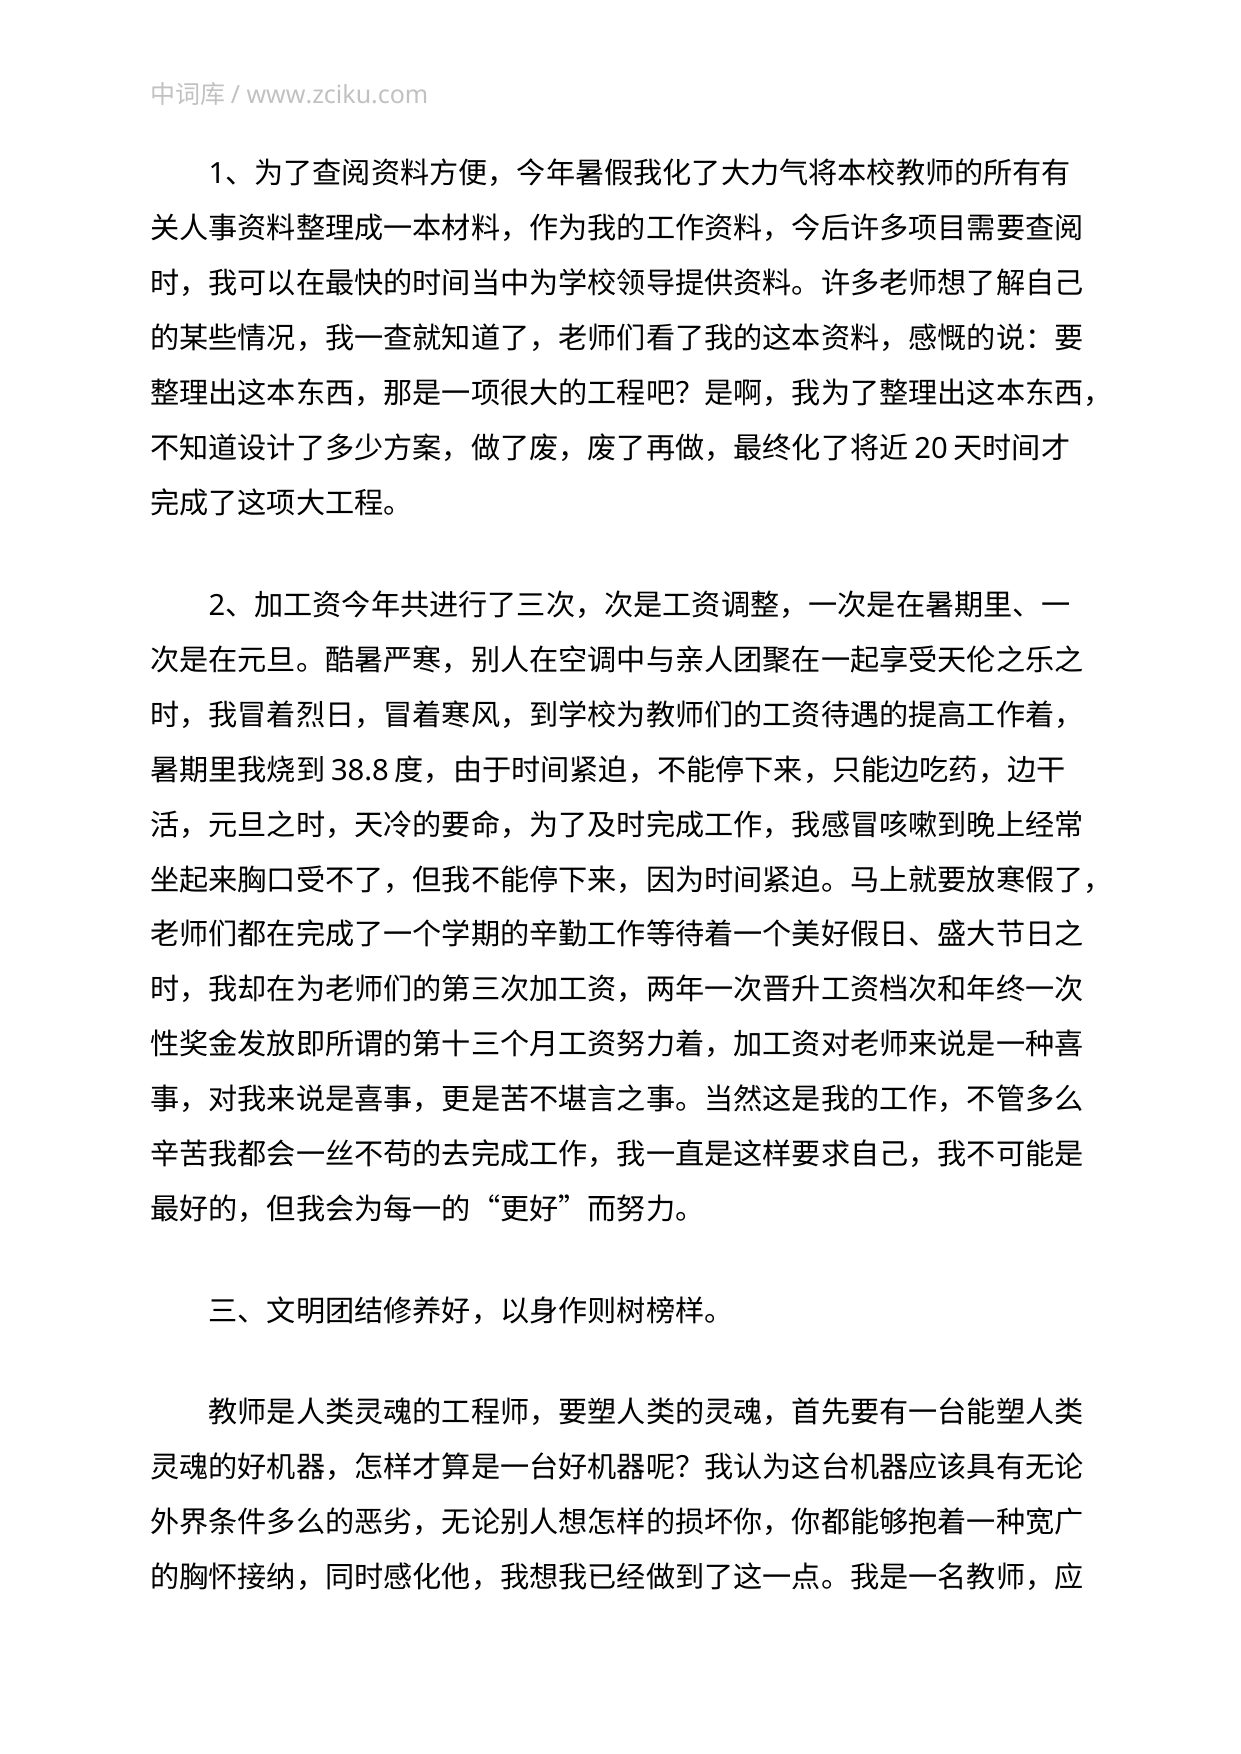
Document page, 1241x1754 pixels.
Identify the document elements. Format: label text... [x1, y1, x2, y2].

text 三、文明团结修养好，以身作则树榜样。 [150, 1287, 1090, 1329]
text 2、加工资今年共进行了三次，次是工资调整，一次是在暑期里、一次是在元旦。酷暑严寒，别人在空调中与亲人团聚在一起享受天伦之乐之时，我冒着烈日，冒着寒风，到学校为教师们的工资待遇的提高工作着，暑期里我烧到38.8度，由于时间紧迫，不能停下来，只能边吃药，边干活，元旦之时，天冷的要命，为了及时完成工作，我感冒咳嗽到晚上经常坐起来胸口受不了，但我不能停下来，因为时间紧迫。马上就要放寒假了，老师们都在完成了一个学期的辛勤工作等待着一个美好假日、盛大节日之时，我却在为老师们的第三次加工资，两年一次晋升工资档次和年终一次性奖金发放即所谓的第十三个月工资努力着，加工资对老师来说是一种喜事，对我来说是喜事，更是苦不堪言之事。当然这是我的工作，不管多么辛苦我都会一丝不苟的去完成工作，我一直是这样要求自己，我不可能是最好的，但我会为每一的“更好”而努力。 [150, 581, 1090, 1228]
text 1、为了查阅资料方便，今年暑假我化了大力气将本校教师的所有有关人事资料整理成一本材料，作为我的工作资料，今后许多项目需要查阅时，我可以在最快的时间当中为学校领导提供资料。许多老师想了解自己的某些情况，我一查就知道了，老师们看了我的这本资料，感慨的说：要整理出这本东西，那是一项很大的工程吧？是啊，我为了整理出这本东西，不知道设计了多少方案，做了废，废了再做，最终化了将近20天时间才完成了这项大工程。 [150, 150, 1090, 522]
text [150, 1389, 1090, 1596]
